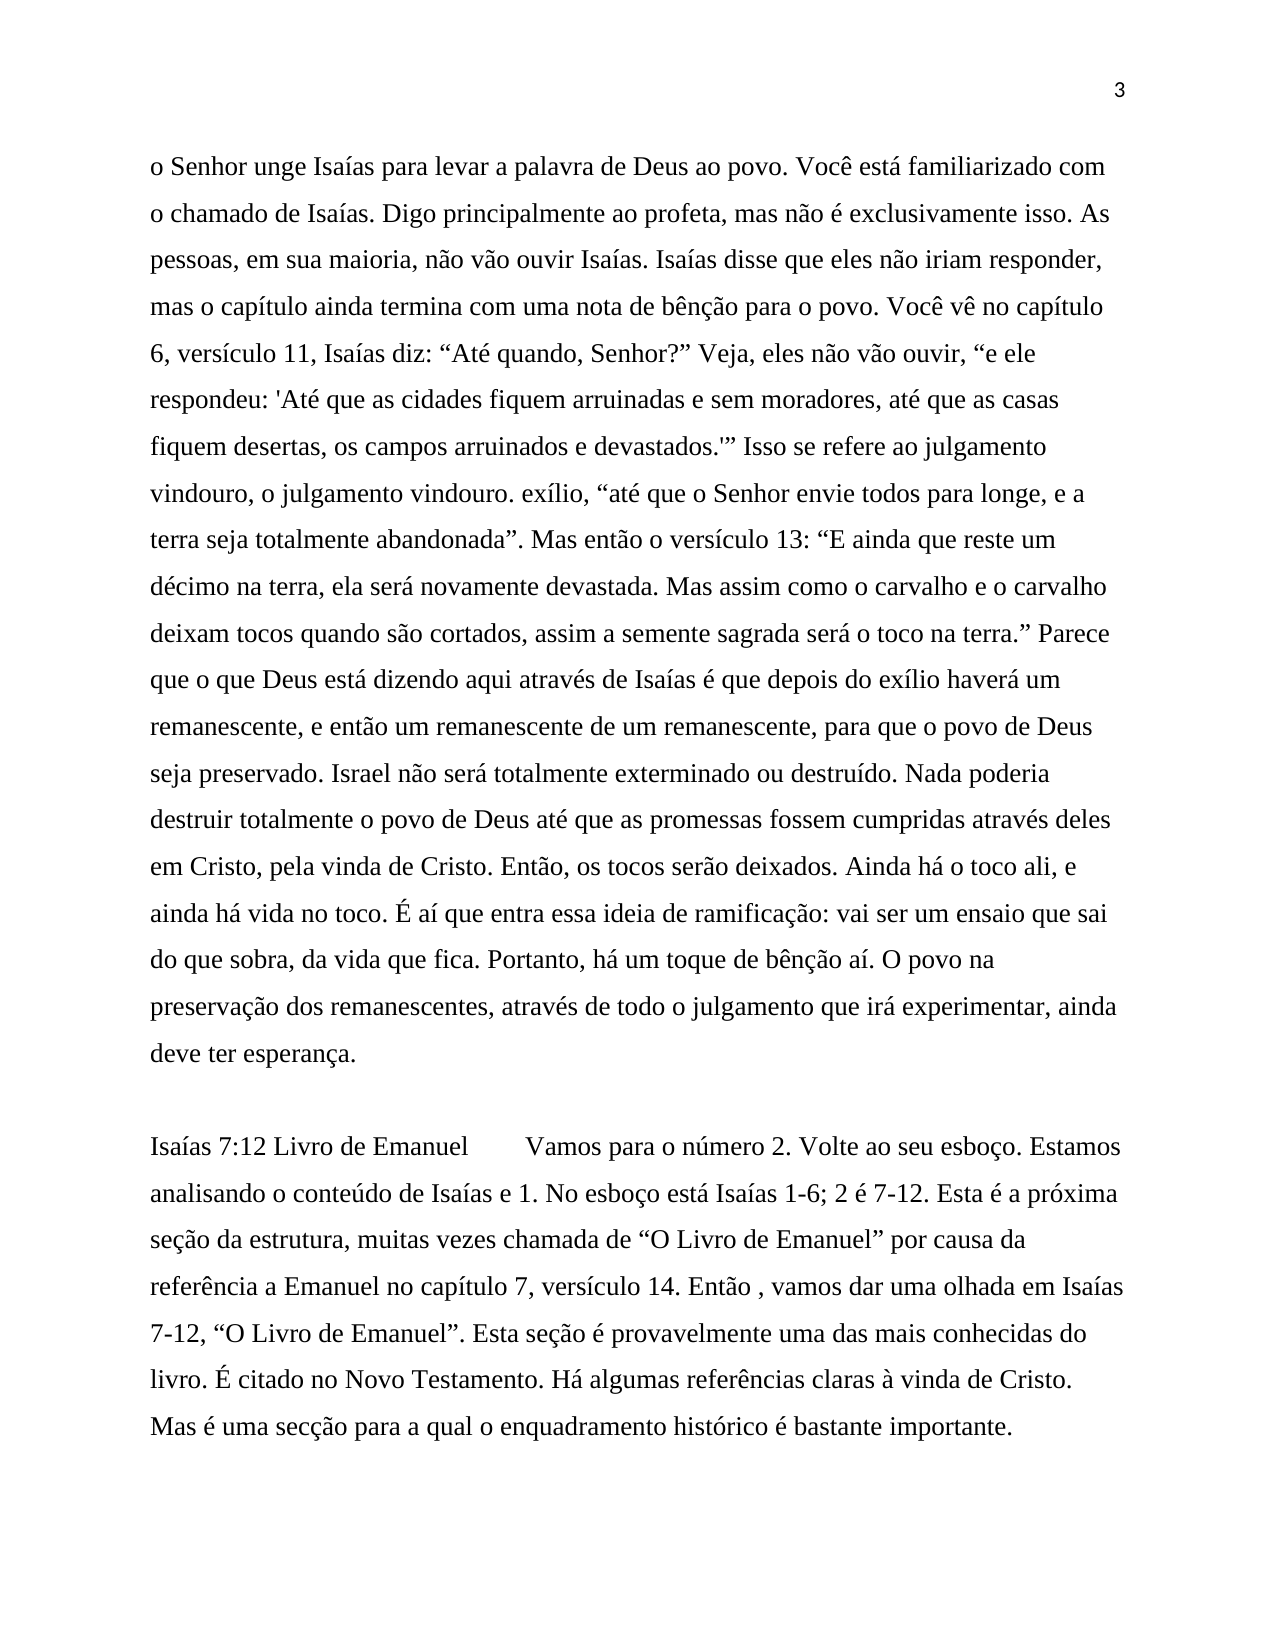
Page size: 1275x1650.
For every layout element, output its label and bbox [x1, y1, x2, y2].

text [150, 150, 1125, 1488]
